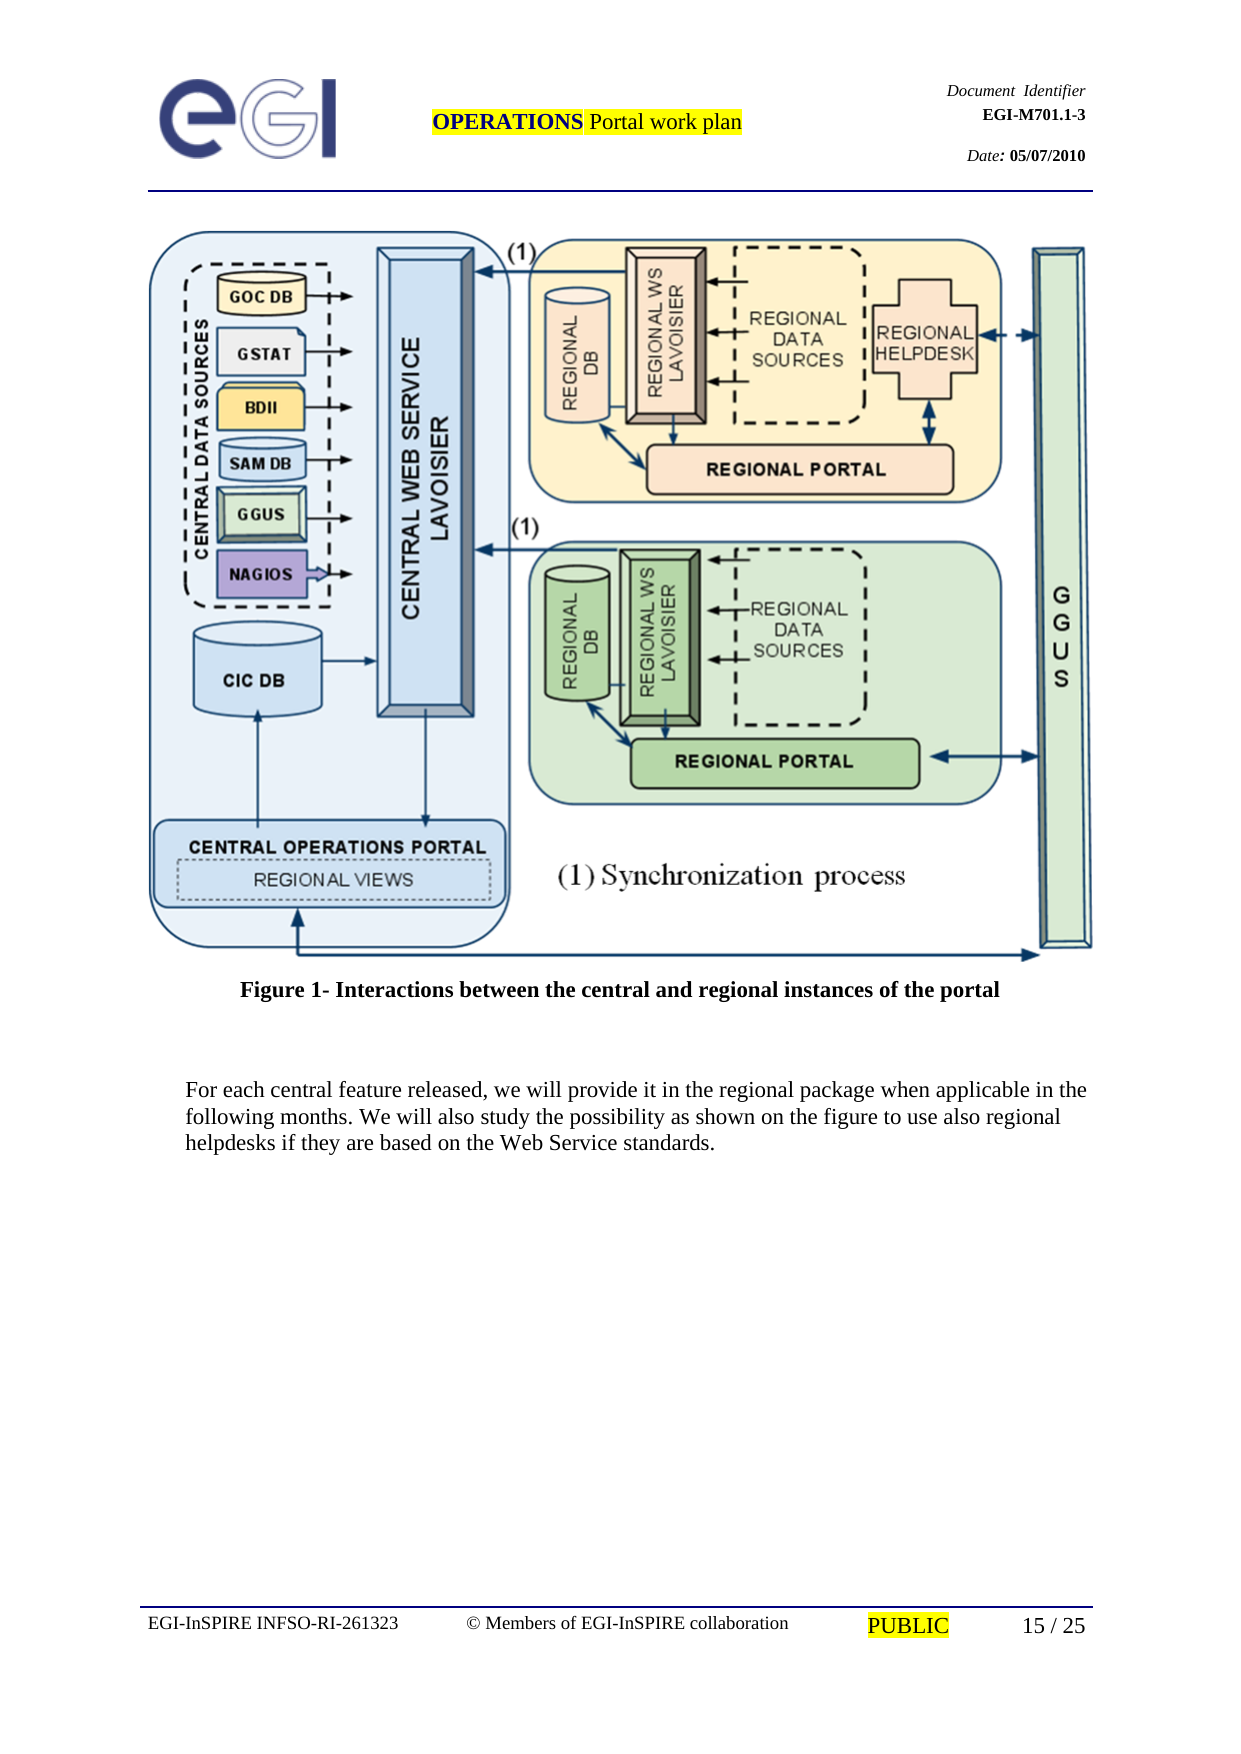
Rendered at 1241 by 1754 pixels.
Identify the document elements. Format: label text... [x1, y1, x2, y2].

picture [147, 230, 1094, 962]
picture [159, 79, 336, 159]
text For each central feature released, we will provide it in the regional package when applicable in the following months. We will also study the possibility as shown on the figure to use also regional helpdesks if they are based on the Web Service standards. [185, 1076, 1093, 1155]
